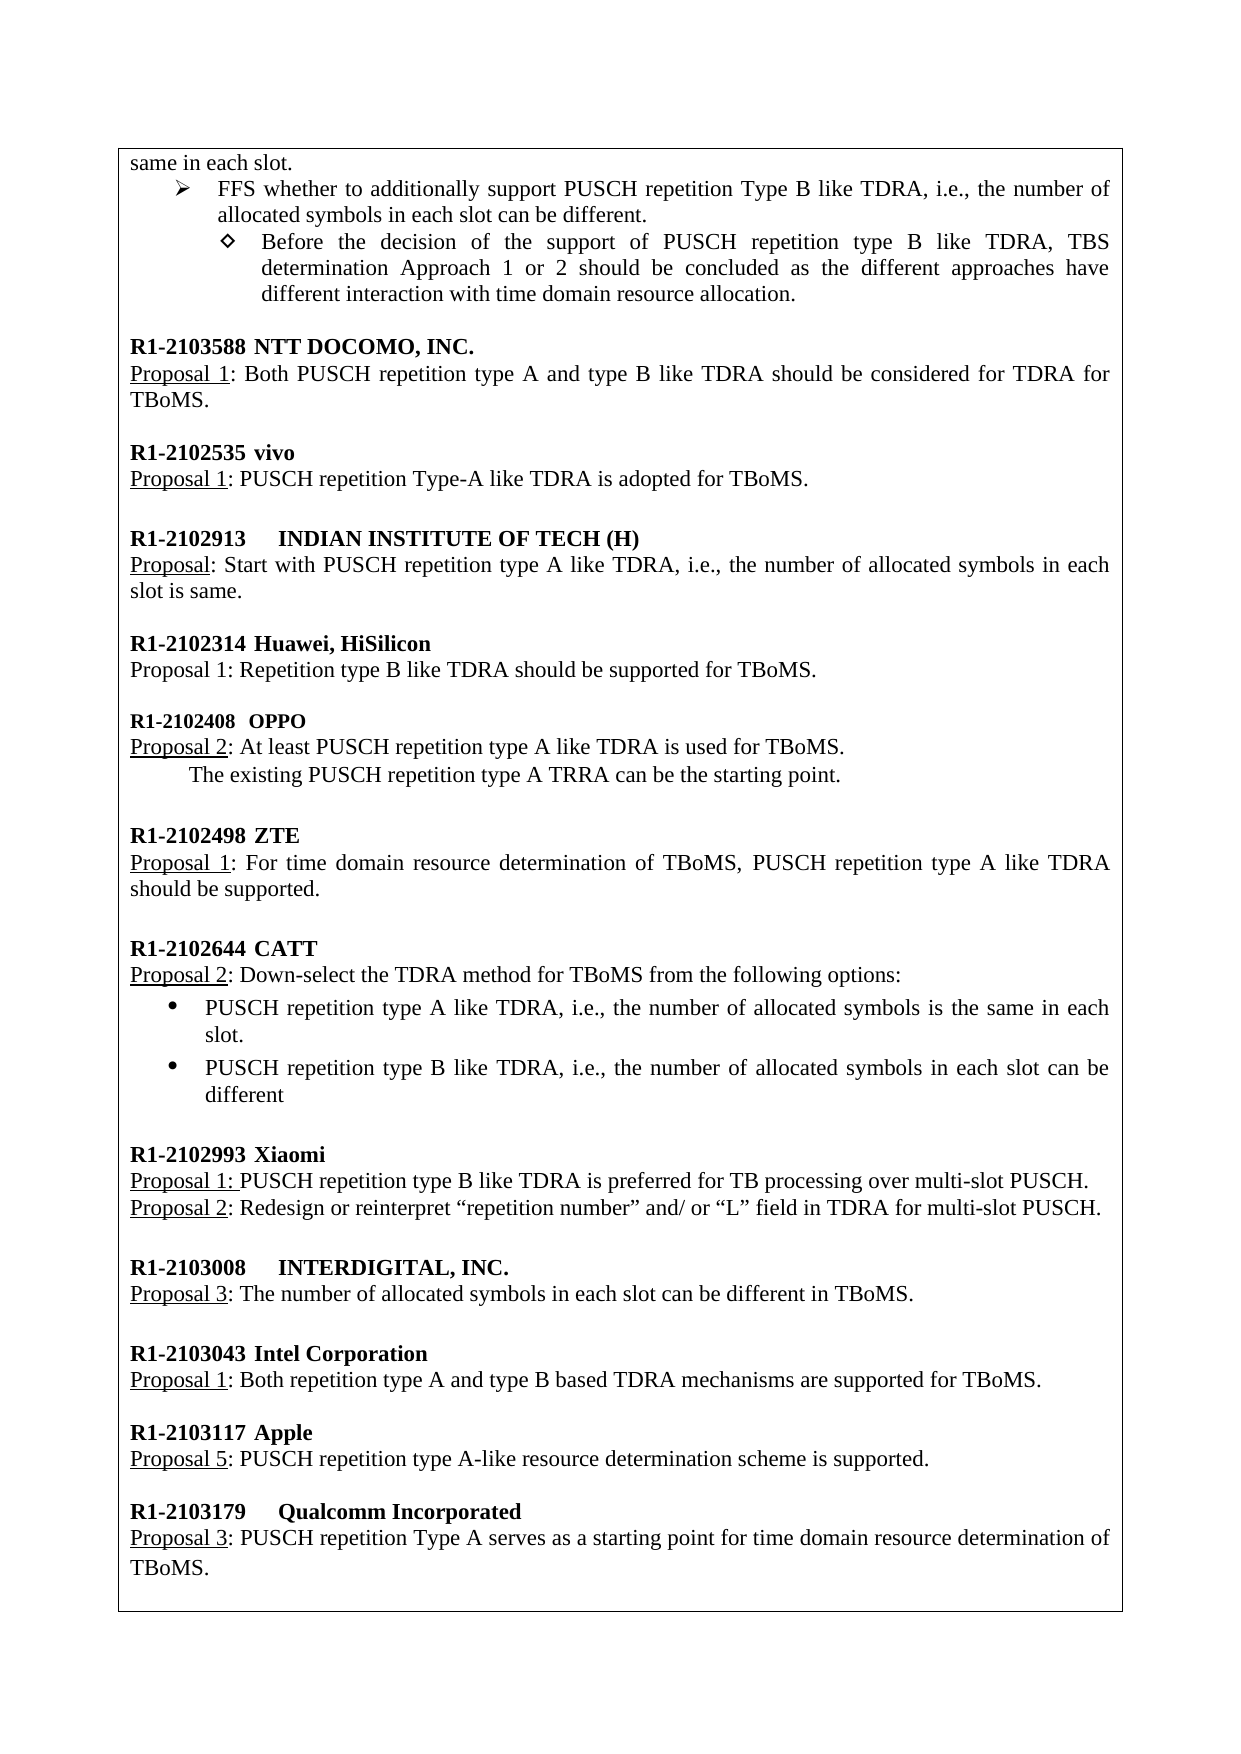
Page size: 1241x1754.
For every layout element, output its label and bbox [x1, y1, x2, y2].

table_header [119, 149, 1122, 1611]
